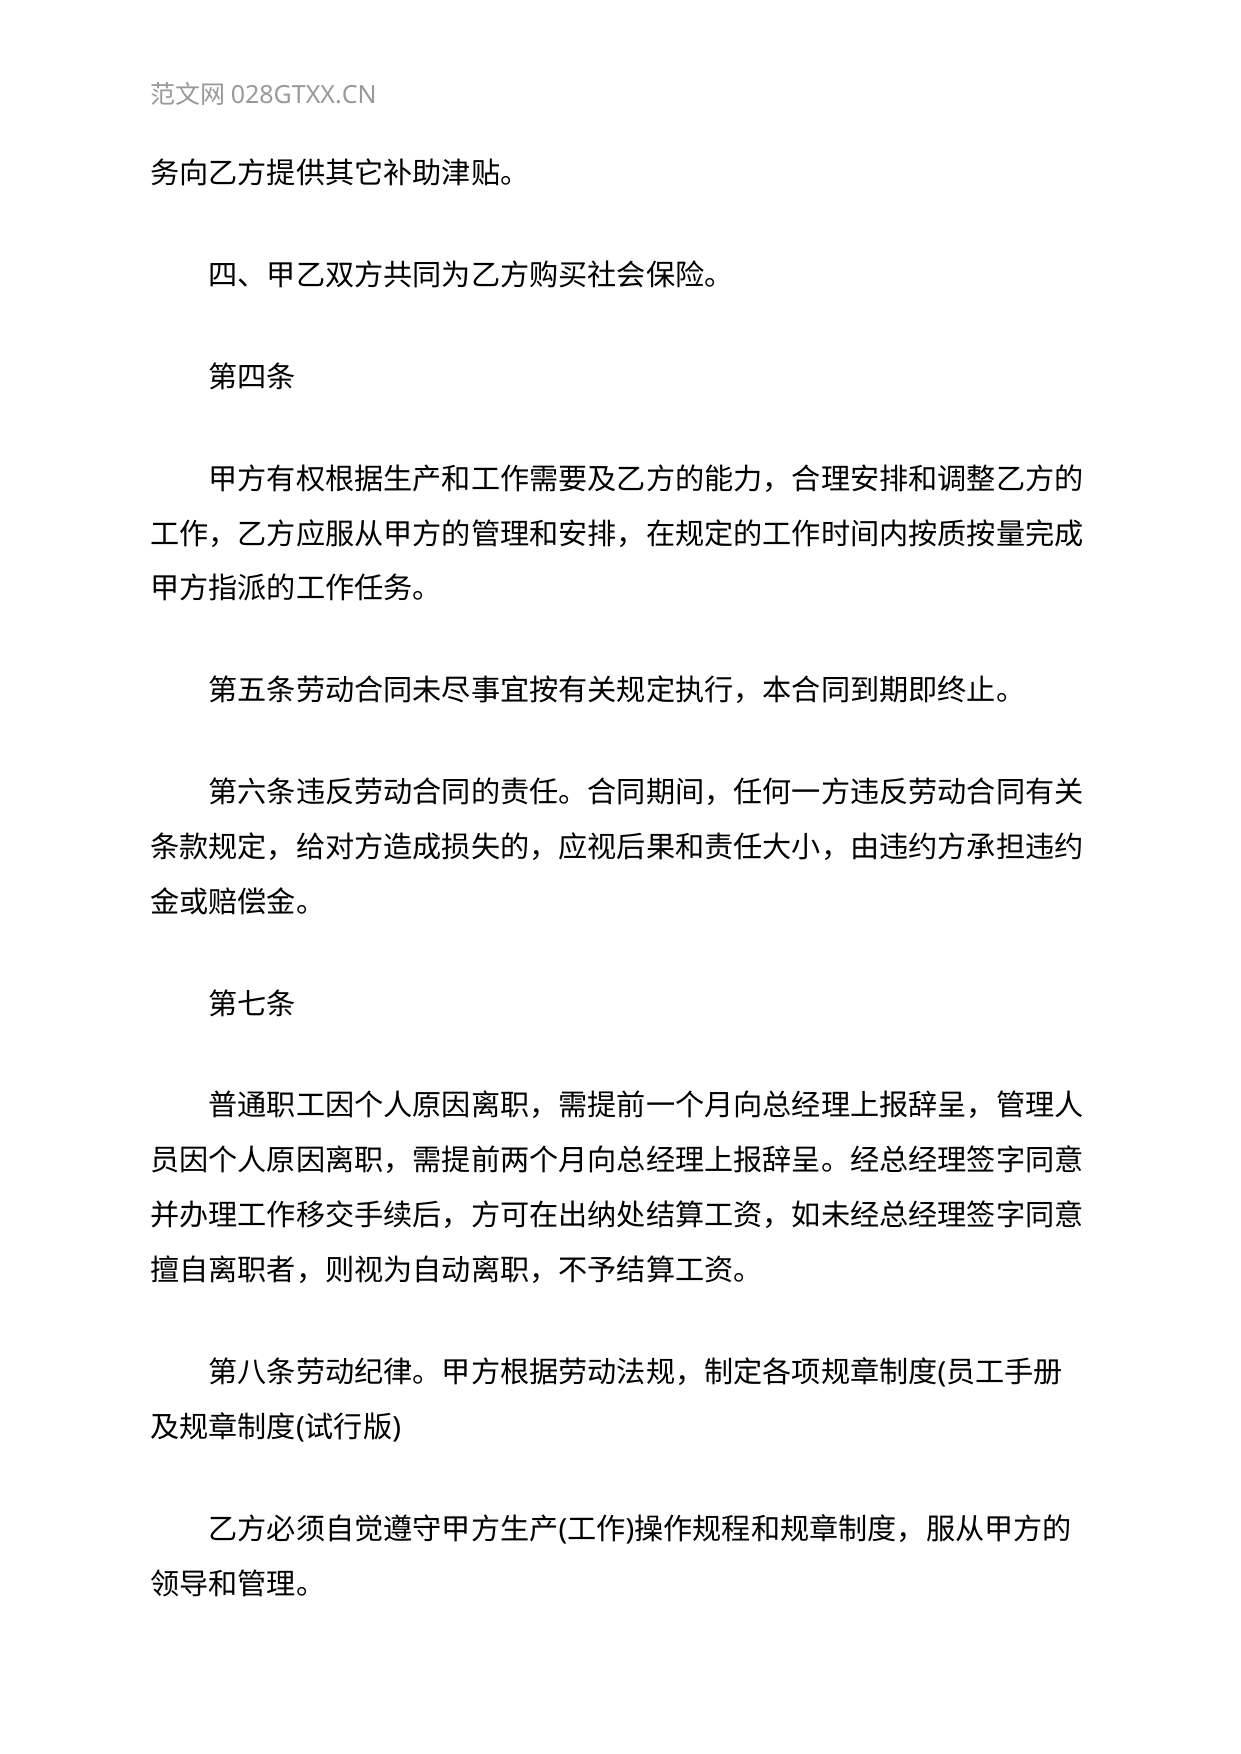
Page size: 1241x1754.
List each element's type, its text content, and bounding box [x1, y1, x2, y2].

text 乙方必须自觉遵守甲方生产(工作)操作规程和规章制度，服从甲方的领导和管理。 [150, 1505, 1090, 1603]
text 第四条 [150, 353, 1090, 396]
text 四、甲乙双方共同为乙方购买社会保险。 [150, 252, 1090, 294]
text 甲方有权根据生产和工作需要及乙方的能力，合理安排和调整乙方的工作，乙方应服从甲方的管理和安排，在规定的工作时间内按质按量完成甲方指派的工作任务。 [150, 455, 1090, 607]
text 第八条劳动纪律。甲方根据劳动法规，制定各项规章制度(员工手册及规章制度(试行版) [150, 1348, 1090, 1446]
text 第六条违反劳动合同的责任。合同期间，任何一方违反劳动合同有关条款规定，给对方造成损失的，应视后果和责任大小，由违约方承担违约金或赔偿金。 [150, 769, 1090, 921]
text 第七条 [150, 980, 1090, 1022]
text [150, 150, 1090, 192]
text 第五条劳动合同未尽事宜按有关规定执行，本合同到期即终止。 [150, 667, 1090, 709]
text 普通职工因个人原因离职，需提前一个月向总经理上报辞呈，管理人员因个人原因离职，需提前两个月向总经理上报辞呈。经总经理签字同意并办理工作移交手续后，方可在出纳处结算工资，如未经总经理签字同意擅自离职者，则视为自动离职，不予结算工资。 [150, 1082, 1090, 1289]
